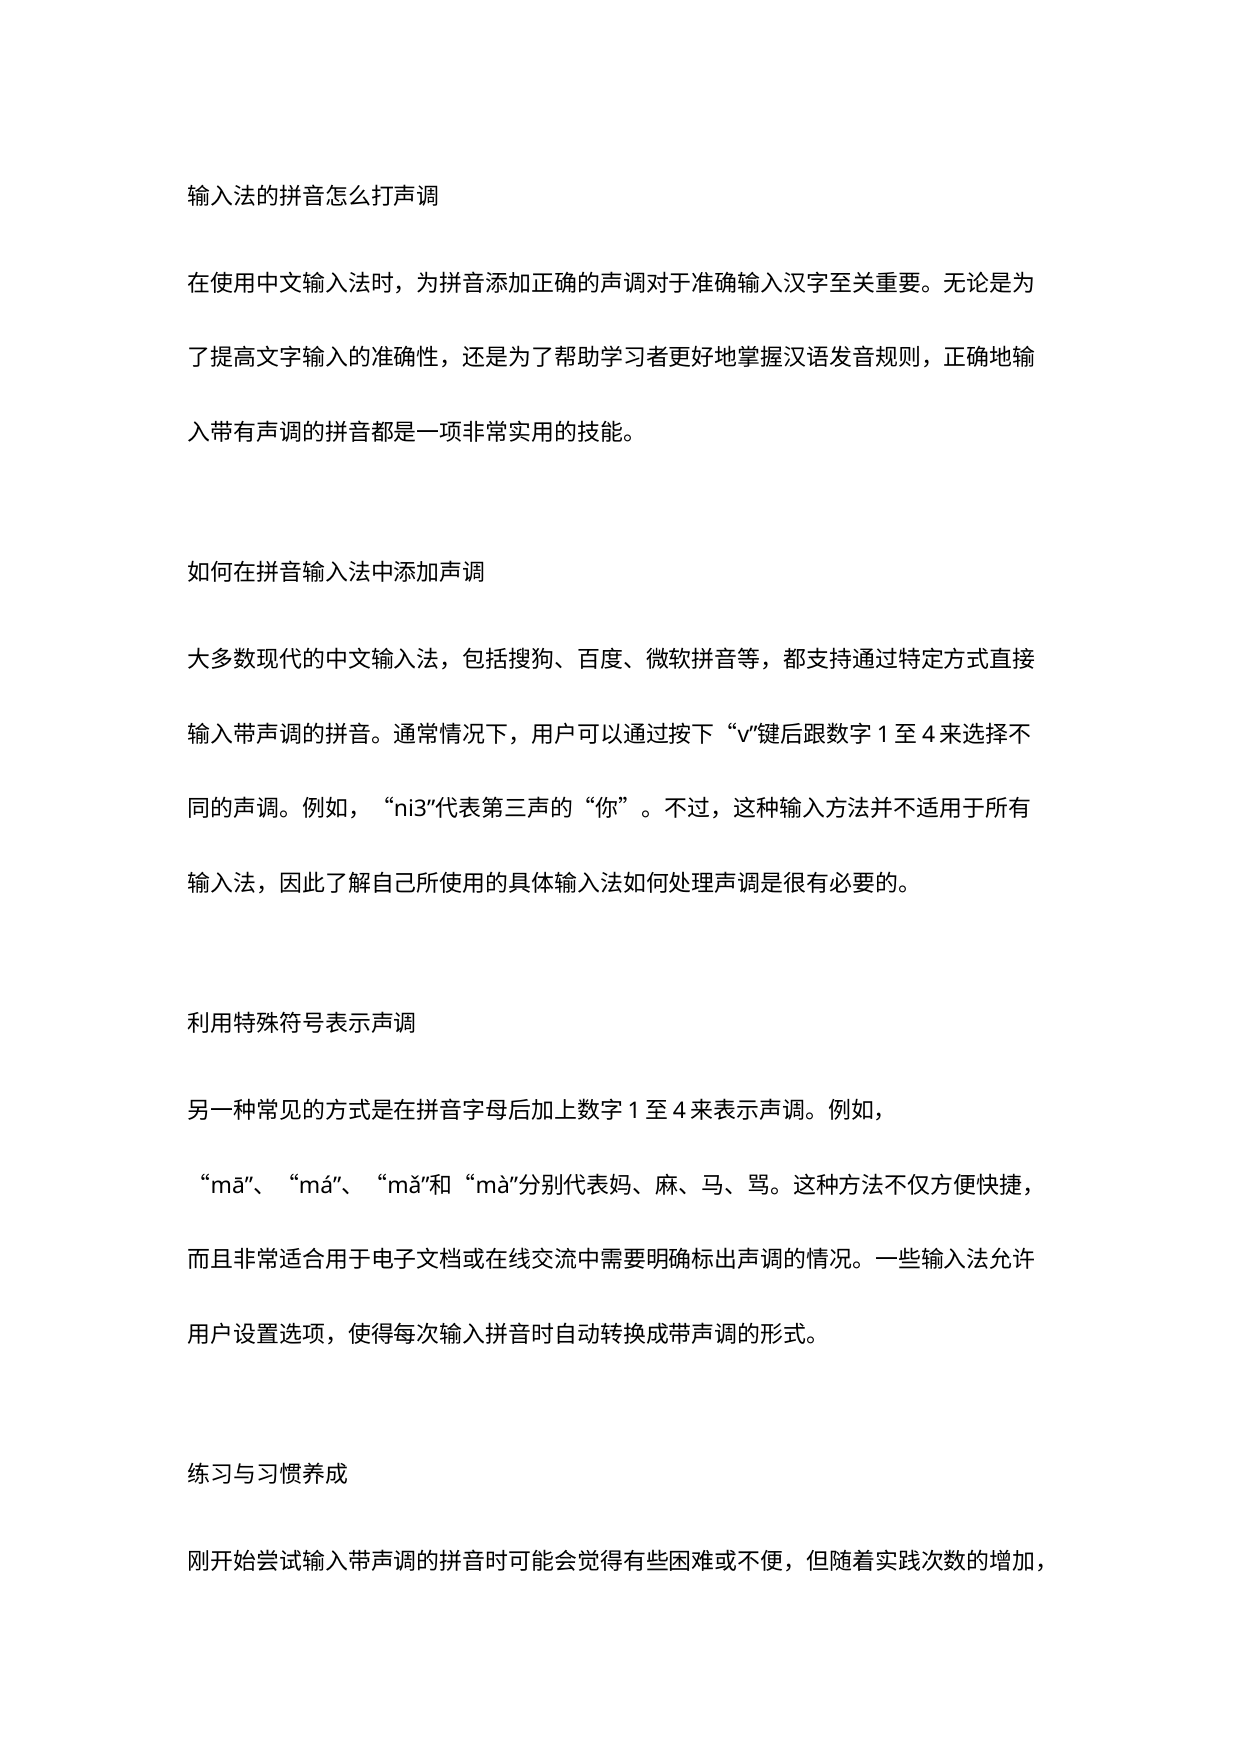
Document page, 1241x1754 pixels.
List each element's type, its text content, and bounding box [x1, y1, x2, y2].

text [187, 1527, 1053, 1592]
text 利用特殊符号表示声调 [187, 989, 1053, 1054]
text 另一种常见的方式是在拼音字母后加上数字1至4来表示声调。例如，“mā”、“má”、“mǎ”和“mà”分别代表妈、麻、马、骂。这种方法不仅方便快捷，而且非常适合用于电子文档或在线交流中需要明确标出声调的情况。一些输入法允许用户设置选项，使得每次输入拼音时自动转换成带声调的形式。 [187, 1076, 1053, 1365]
text 大多数现代的中文输入法，包括搜狗、百度、微软拼音等，都支持通过特定方式直接输入带声调的拼音。通常情况下，用户可以通过按下“v”键后跟数字1至4来选择不同的声调。例如，“ni3”代表第三声的“你”。不过，这种输入方法并不适用于所有输入法，因此了解自己所使用的具体输入法如何处理声调是很有必要的。 [187, 625, 1053, 914]
text 在使用中文输入法时，为拼音添加正确的声调对于准确输入汉字至关重要。无论是为了提高文字输入的准确性，还是为了帮助学习者更好地掌握汉语发音规则，正确地输入带有声调的拼音都是一项非常实用的技能。 [187, 248, 1053, 463]
text 输入法的拼音怎么打声调 [187, 162, 1053, 227]
text 练习与习惯养成 [187, 1440, 1053, 1505]
text 如何在拼音输入法中添加声调 [187, 538, 1053, 603]
